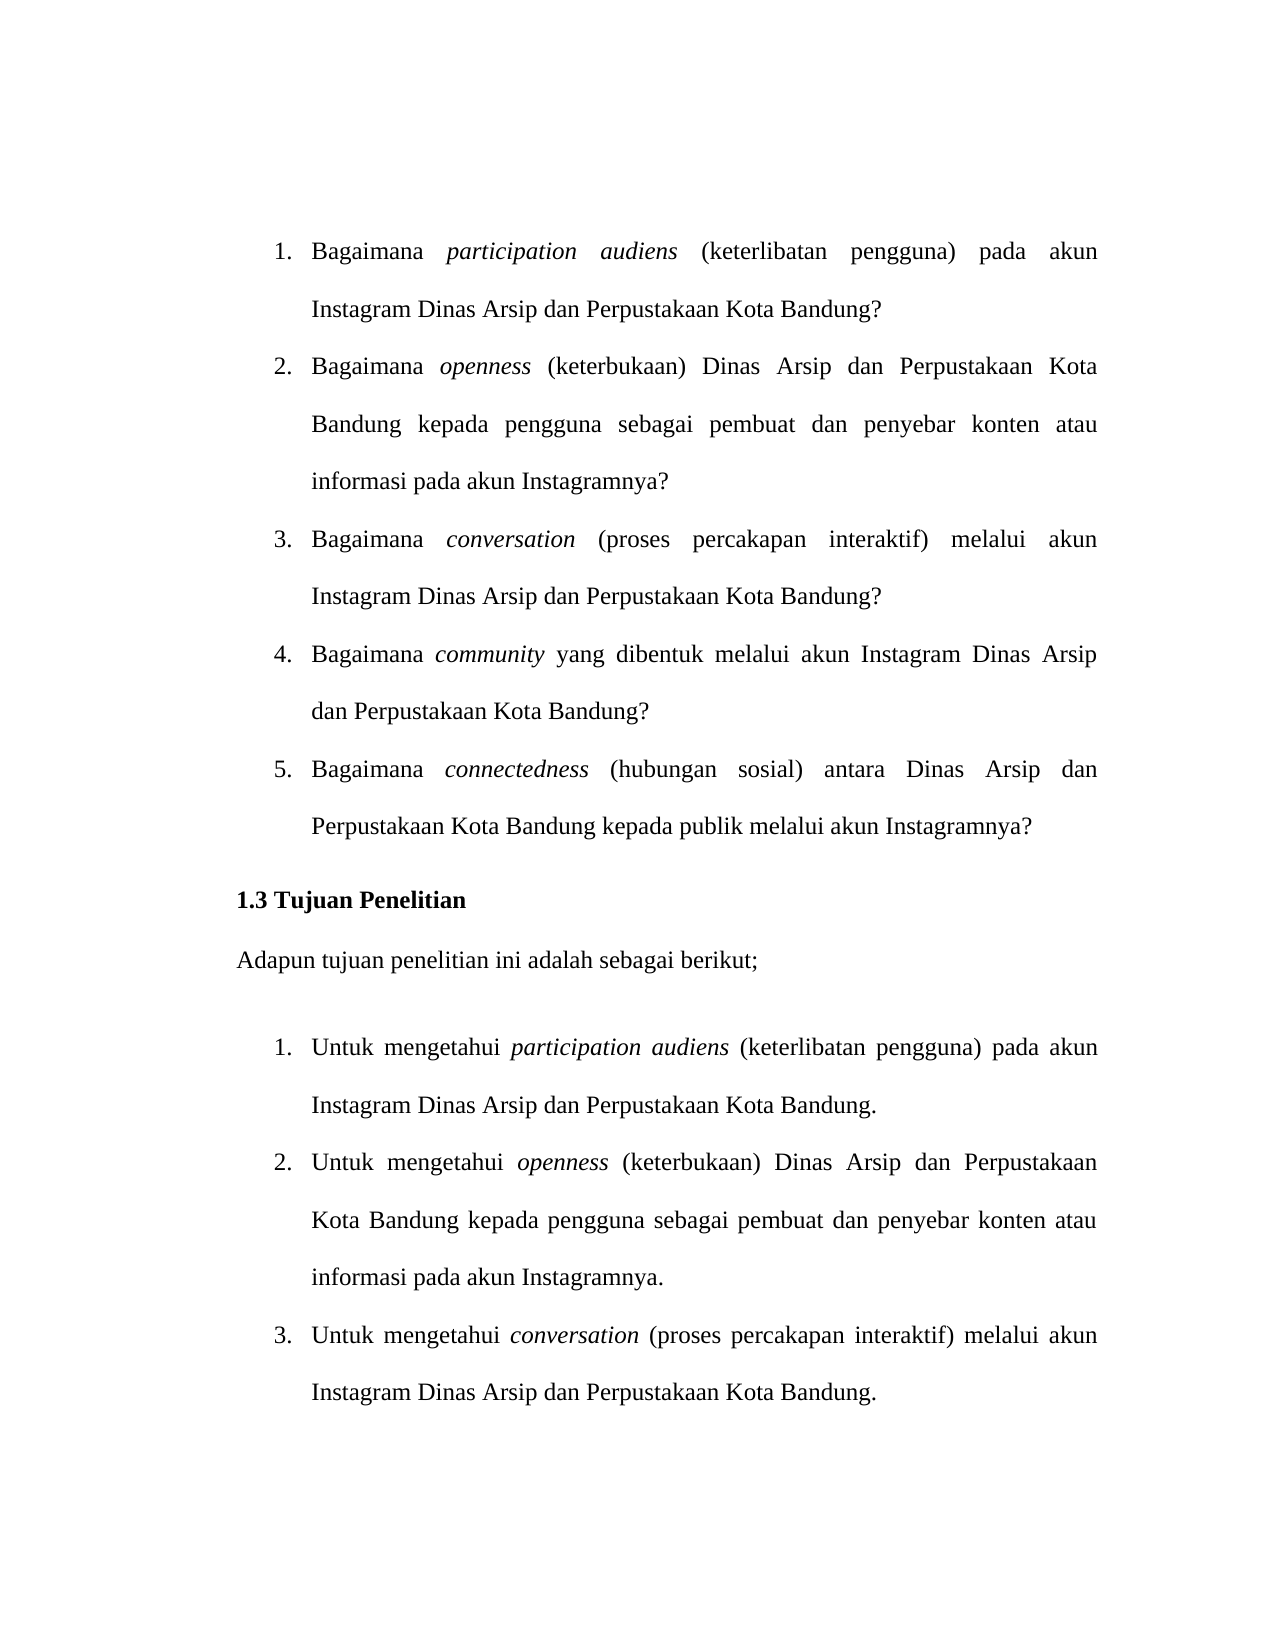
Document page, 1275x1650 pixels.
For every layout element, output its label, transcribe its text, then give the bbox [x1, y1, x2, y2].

list Bagaimana participation audiens (keterlibatan pengguna) pada akun Instagram Dinas Arsip dan Perpustakaan Kota Bandung? [274, 236, 1098, 322]
list Untuk mengetahui openness (keterbukaan) Dinas Arsip dan Perpustakaan Kota Bandung kepada pengguna sebagai pembuat dan penyebar konten atau informasi pada akun Instagramnya. [274, 1147, 1098, 1291]
list Bagaimana openness (keterbukaan) Dinas Arsip dan Perpustakaan Kota Bandung kepada pengguna sebagai pembuat dan penyebar konten atau informasi pada akun Instagramnya? [274, 351, 1098, 495]
subtitle Tujuan Penelitian [236, 885, 1098, 914]
list Untuk mengetahui conversation (proses percakapan interaktif) melalui akun Instagram Dinas Arsip dan Perpustakaan Kota Bandung. [274, 1320, 1098, 1406]
text Adapun tujuan penelitian ini adalah sebagai berikut; [236, 946, 1098, 974]
list Untuk mengetahui participation audiens (keterlibatan pengguna) pada akun Instagram Dinas Arsip dan Perpustakaan Kota Bandung. [274, 1032, 1098, 1118]
list Bagaimana connectedness (hubungan sosial) antara Dinas Arsip dan Perpustakaan Kota Bandung kepada publik melalui akun Instagramnya? [274, 754, 1098, 840]
list Bagaimana community yang dibentuk melalui akun Instagram Dinas Arsip dan Perpustakaan Kota Bandung? [274, 639, 1098, 725]
list Bagaimana conversation (proses percakapan interaktif) melalui akun Instagram Dinas Arsip dan Perpustakaan Kota Bandung? [274, 524, 1098, 610]
